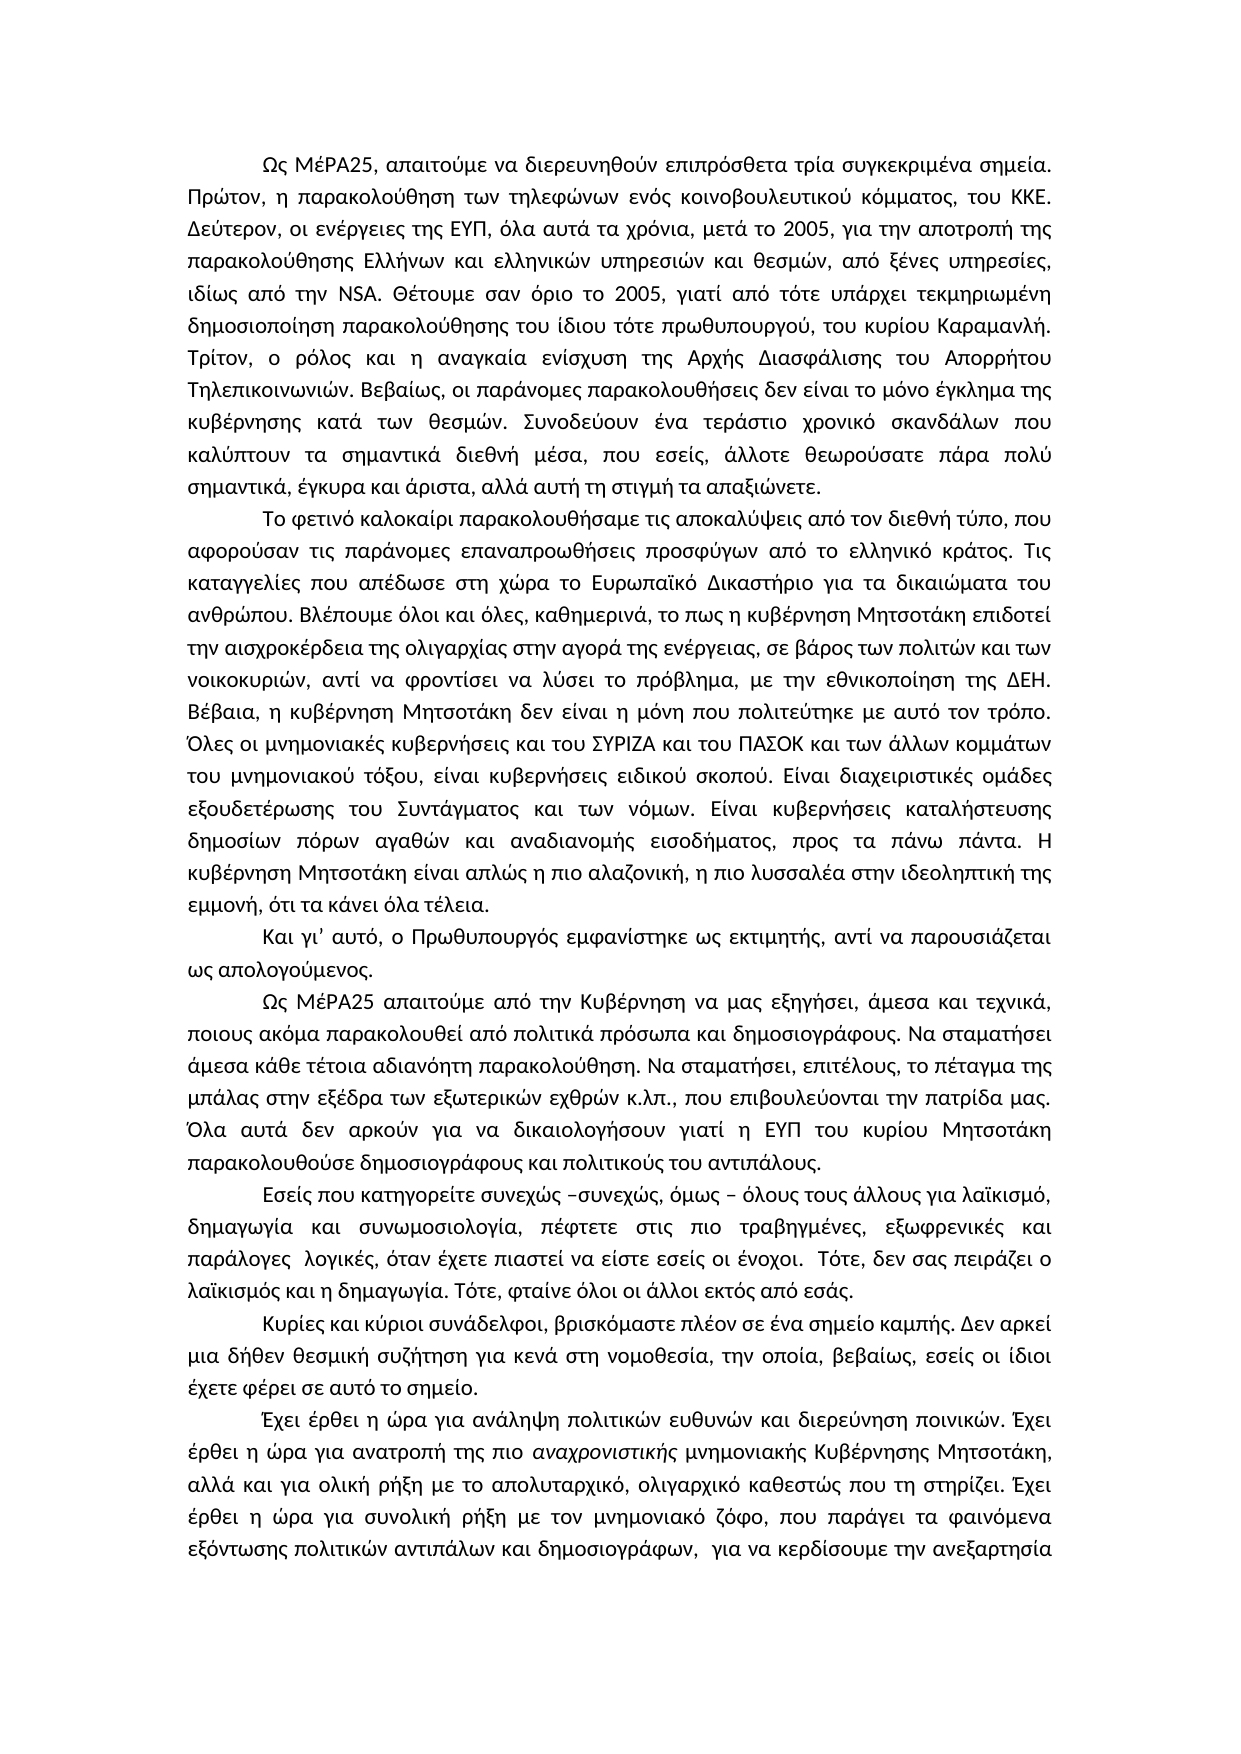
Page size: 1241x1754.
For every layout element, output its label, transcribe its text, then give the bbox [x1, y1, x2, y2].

text Το φετινό καλοκαίρι παρακολουθήσαμε τις αποκαλύψεις από τον διεθνή τύπο, που αφορούσαν τις παράνομες επαναπροωθήσεις προσφύγων από το ελληνικό κράτος. Τις καταγγελίες που απέδωσε στη χώρα το Ευρωπαϊκό Δικαστήριο για τα δικαιώματα του ανθρώπου. Βλέπουμε όλοι και όλες, καθημερινά, το πως η κυβέρνηση Μητσοτάκη επιδοτεί την αισχροκέρδεια της ολιγαρχίας στην αγορά της ενέργειας, σε βάρος των πολιτών και των νοικοκυριών, αντί να φροντίσει να λύσει το πρόβλημα, με την εθνικοποίηση της ΔΕΗ. Βέβαια, η κυβέρνηση Μητσοτάκη δεν είναι η μόνη που πολιτεύτηκε με αυτό τον τρόπο. Όλες οι μνημονιακές κυβερνήσεις και του ΣΥΡΙΖΑ και του ΠΑΣΟΚ και των άλλων κομμάτων του μνημονιακού τόξου, είναι κυβερνήσεις ειδικού σκοπού. Είναι διαχειριστικές ομάδες εξουδετέρωσης του Συντάγματος και των νόμων. Είναι κυβερνήσεις καταλήστευσης δημοσίων πόρων αγαθών και αναδιανομής εισοδήματος, προς τα πάνω πάντα. Η κυβέρνηση Μητσοτάκη είναι απλώς η πιο αλαζονική, η πιο λυσσαλέα στην ιδεοληπτική της εμμονή, ότι τα κάνει όλα τέλεια. [187, 504, 1053, 918]
text Ως ΜέΡΑ25 απαιτούμε από την Κυβέρνηση να μας εξηγήσει, άμεσα και τεχνικά, ποιους ακόμα παρακολουθεί από πολιτικά πρόσωπα και δημοσιογράφους. Να σταματήσει άμεσα κάθε τέτοια αδιανόητη παρακολούθηση. Να σταματήσει, επιτέλους, το πέταγμα της μπάλας στην εξέδρα των εξωτερικών εχθρών κ.λπ., που επιβουλεύονται την πατρίδα μας. Όλα αυτά δεν αρκούν για να δικαιολογήσουν γιατί η ΕΥΠ του κυρίου Μητσοτάκη παρακολουθούσε δημοσιογράφους και πολιτικούς του αντιπάλους. [187, 987, 1053, 1176]
text Και γι’ αυτό, ο Πρωθυπουργός εμφανίστηκε ως εκτιμητής, αντί να παρουσιάζεται ως απολογούμενος. [187, 922, 1053, 983]
text Εσείς που κατηγορείτε συνεχώς –συνεχώς, όμως – όλους τους άλλους για λαϊκισμό, δημαγωγία και συνωμοσιολογία, πέφτετε στις πιο τραβηγμένες, εξωφρενικές και παράλογες λογικές, όταν έχετε πιαστεί να είστε εσείς οι ένοχοι. Τότε, δεν σας πειράζει ο λαϊκισμός και η δημαγωγία. Τότε, φταίνε όλοι οι άλλοι εκτός από εσάς. [187, 1180, 1053, 1304]
text Κυρίες και κύριοι συνάδελφοι, βρισκόμαστε πλέον σε ένα σημείο καμπής. Δεν αρκεί μια δήθεν θεσμική συζήτηση για κενά στη νομοθεσία, την οποία, βεβαίως, εσείς οι ίδιοι έχετε φέρει σε αυτό το σημείο. [187, 1309, 1053, 1401]
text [187, 1405, 1053, 1562]
text Ως ΜέΡΑ25, απαιτούμε να διερευνηθούν επιπρόσθετα τρία συγκεκριμένα σημεία. Πρώτον, η παρακολούθηση των τηλεφώνων ενός κοινοβουλευτικού κόμματος, του ΚΚΕ. Δεύτερον, οι ενέργειες της ΕΥΠ, όλα αυτά τα χρόνια, μετά το 2005, για την αποτροπή της παρακολούθησης Ελλήνων και ελληνικών υπηρεσιών και θεσμών, από ξένες υπηρεσίες, ιδίως από την NSA. Θέτουμε σαν όριο το 2005, γιατί από τότε υπάρχει τεκμηριωμένη δημοσιοποίηση παρακολούθησης του ίδιου τότε πρωθυπουργού, του κυρίου Καραμανλή. Τρίτον, ο ρόλος και η αναγκαία ενίσχυση της Αρχής Διασφάλισης του Απορρήτου Τηλεπικοινωνιών. Βεβαίως, οι παράνομες παρακολουθήσεις δεν είναι το μόνο έγκλημα της κυβέρνησης κατά των θεσμών. Συνοδεύουν ένα τεράστιο χρονικό σκανδάλων που καλύπτουν τα σημαντικά διεθνή μέσα, που εσείς, άλλοτε θεωρούσατε πάρα πολύ σημαντικά, έγκυρα και άριστα, αλλά αυτή τη στιγμή τα απαξιώνετε. [187, 150, 1053, 500]
